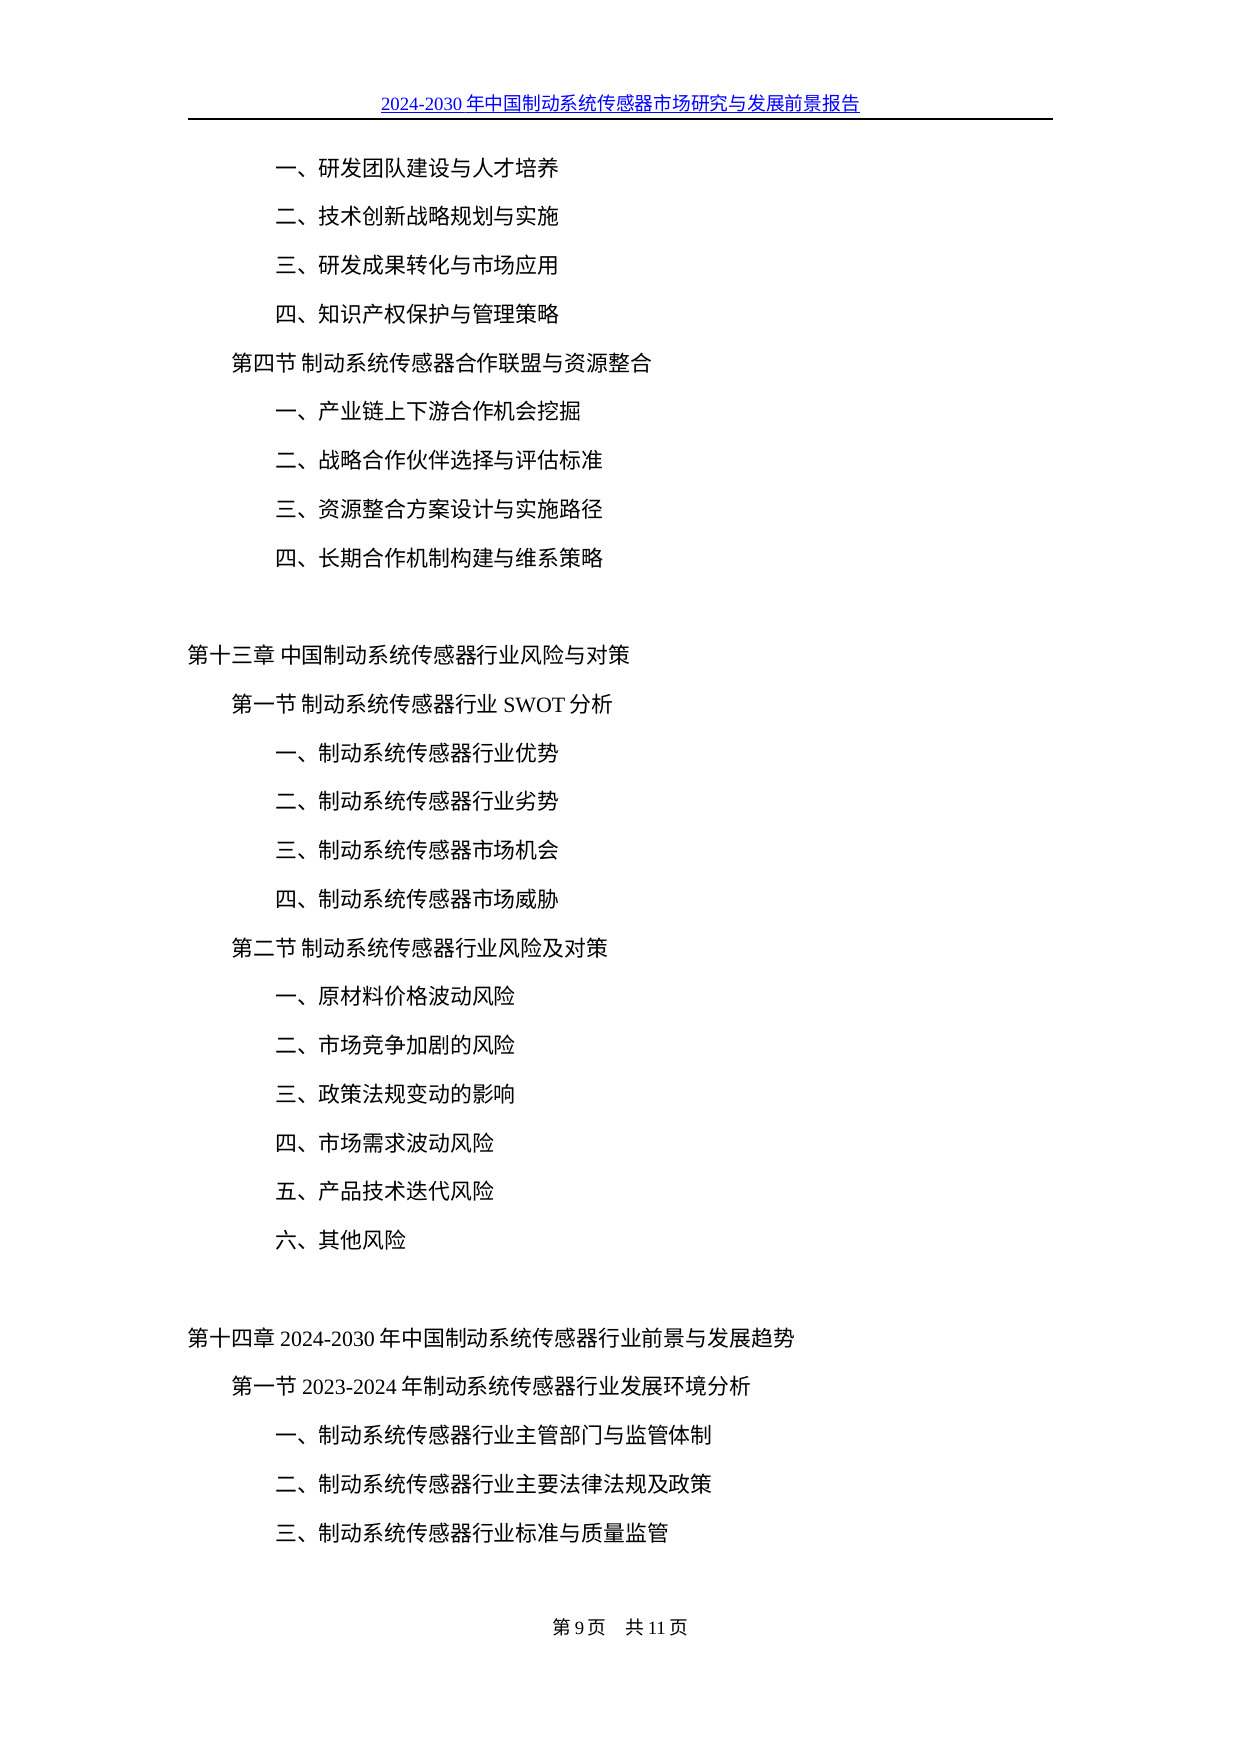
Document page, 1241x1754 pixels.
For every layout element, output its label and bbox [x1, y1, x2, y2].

text [187, 150, 1053, 1548]
